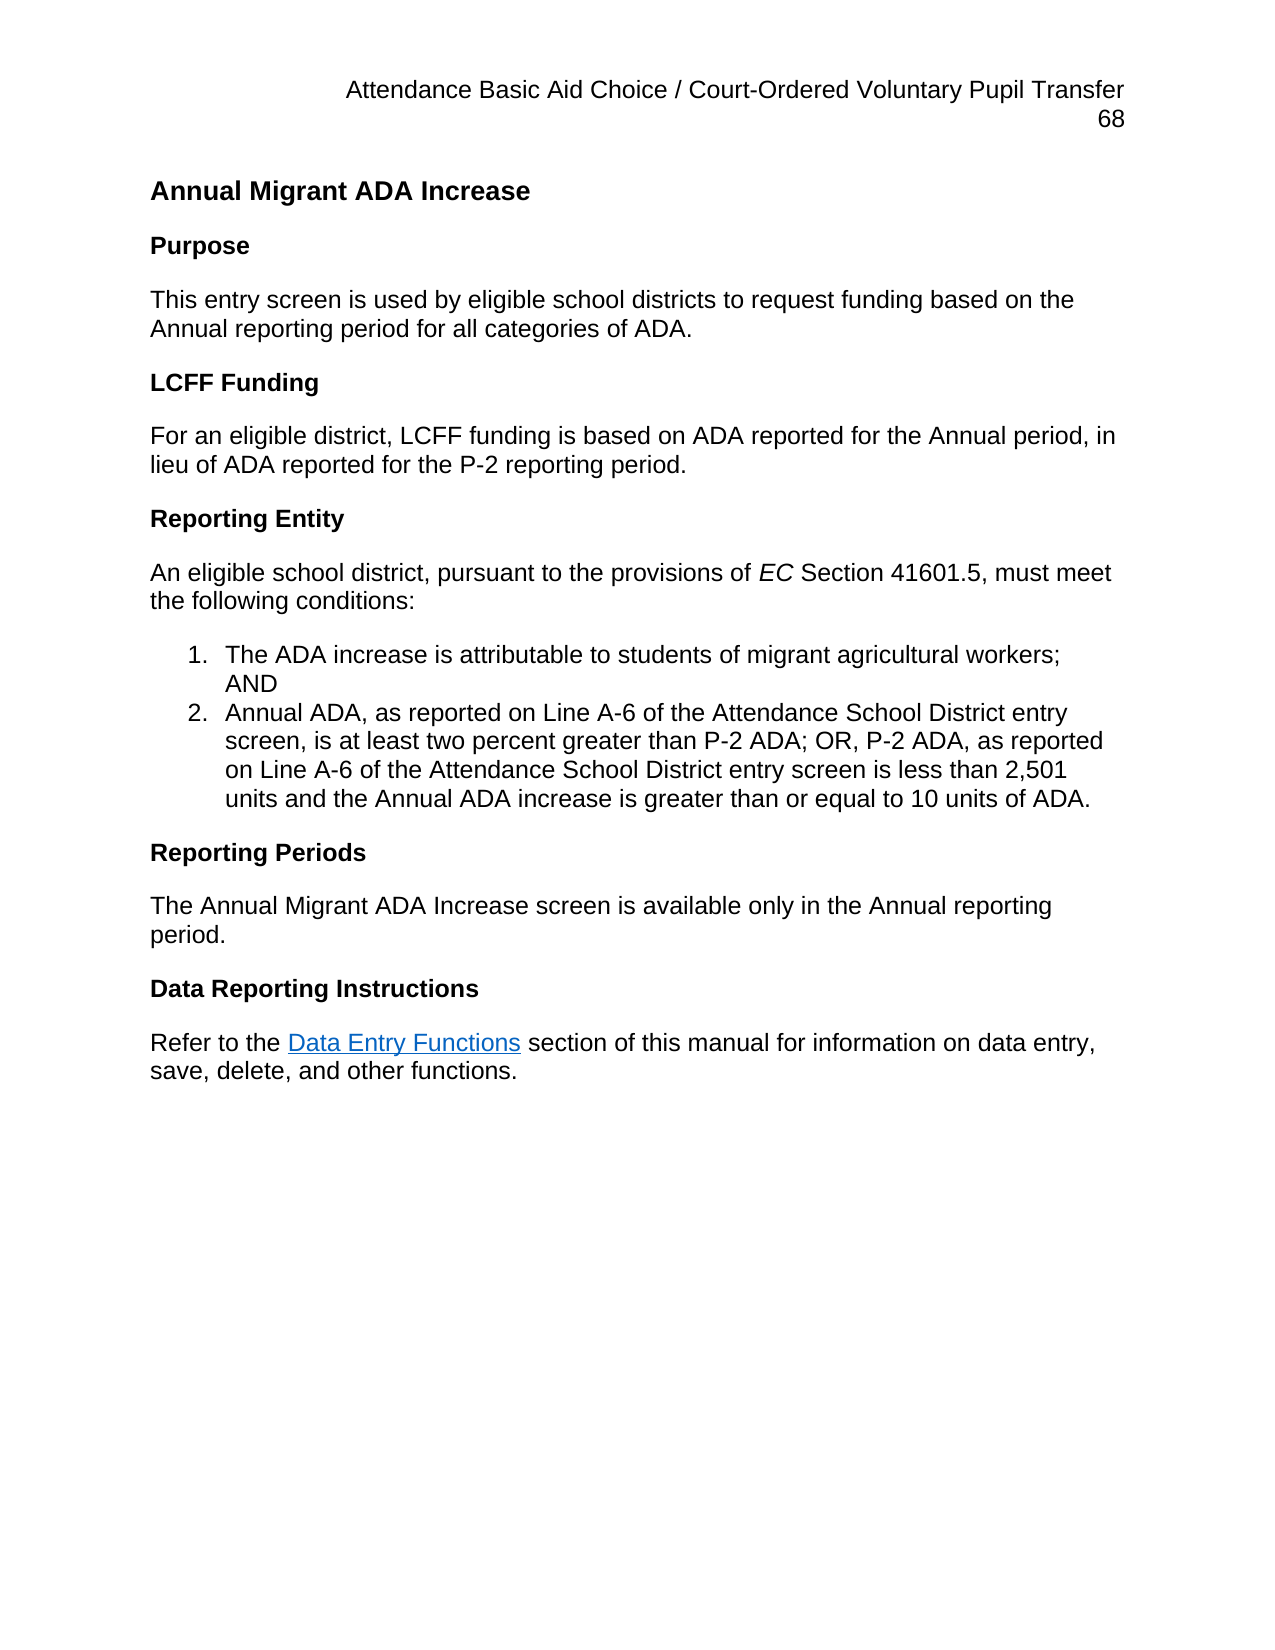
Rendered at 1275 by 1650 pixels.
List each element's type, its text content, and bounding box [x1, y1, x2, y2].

subtitle Reporting Entity [150, 504, 1125, 532]
text For an eligible district, LCFF funding is based on ADA reported for the Annual period, in lieu of ADA reported for the P-2 reporting period. [150, 421, 1125, 479]
text This entry screen is used by eligible school districts to request funding based on the Annual reporting period for all categories of ADA. [150, 285, 1125, 342]
subtitle Purpose [150, 231, 1125, 260]
text An eligible school district, pursuant to the provisions of EC Section 41601.5, must meet the following conditions: [150, 557, 1125, 615]
text Refer to the Data Entry Functions section of this manual for information on data entry, save, delete, and other functions. [150, 1027, 1125, 1085]
text The Annual Migrant ADA Increase screen is available only in the Annual reporting period. [150, 891, 1125, 949]
subtitle Reporting Periods [150, 837, 1125, 866]
subtitle Annual Migrant ADA Increase [150, 175, 1125, 206]
list The ADA increase is attributable to students of migrant agricultural workers; [187, 640, 1125, 669]
subtitle LCFF Funding [150, 367, 1125, 396]
text AND [225, 669, 1125, 697]
list Annual ADA, as reported on Line A-6 of the Attendance School District entry screen, is at least two percent greater than P-2 ADA; OR, P-2 ADA, as reported on Line A-6 of the Attendance School District entry screen is less than 2,501 units and the Annual ADA increase is greater than or equal to 10 units of ADA. [187, 697, 1125, 812]
subtitle Data Reporting Instructions [150, 974, 1125, 1002]
